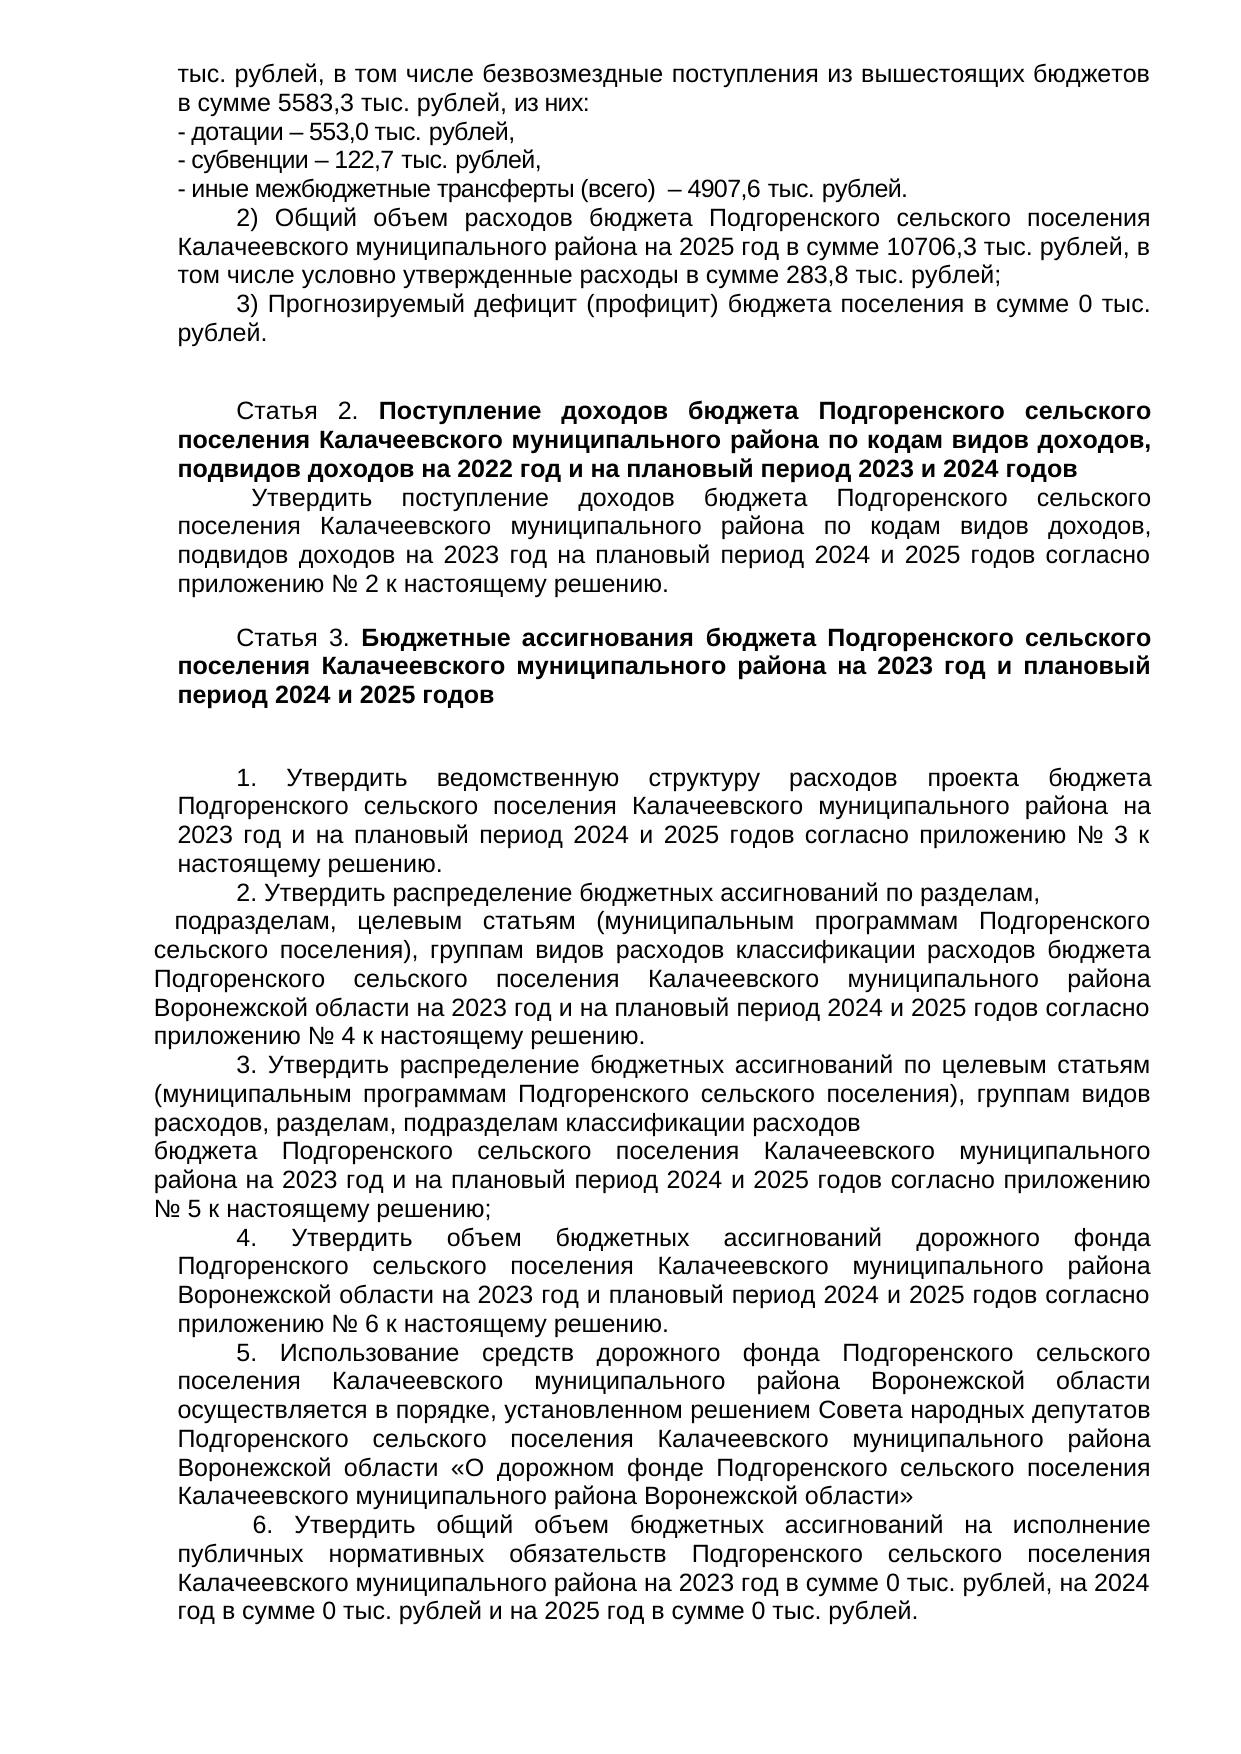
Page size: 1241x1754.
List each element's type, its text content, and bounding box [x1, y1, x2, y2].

text 3) Прогнозируемый дефицит (профицит) бюджета поселения в сумме 0 тыс. рублей. [177, 289, 1152, 347]
text бюджета Подгоренского сельского поселения Калачеевского муниципального района на 2023 год и на плановый период 2024 и 2025 годов согласно приложению № 5 к настоящему решению; [154, 1136, 1152, 1222]
text 2. Утвердить распределение бюджетных ассигнований по разделам, [177, 877, 1152, 906]
text - иные межбюджетные трансферты (всего) – 4907,6 тыс. рублей. [177, 174, 1152, 203]
text Утвердить поступление доходов бюджета Подгоренского сельского поселения Калачеевского муниципального района по кодам видов доходов, подвидов доходов на 2023 год на плановый период 2024 и 2025 годов согласно приложению № 2 к настоящему решению. [177, 482, 1152, 597]
text 4. Утвердить объем бюджетных ассигнований дорожного фонда Подгоренского сельского поселения Калачеевского муниципального района Воронежской области на 2023 год и плановый период 2024 и 2025 годов согласно приложению № 6 к настоящему решению. [177, 1222, 1152, 1337]
text - субвенции – 122,7 тыс. рублей, [177, 145, 1152, 174]
text - дотации – 553,0 тыс. рублей, [177, 117, 1152, 145]
text Статья 2. Поступление доходов бюджета Подгоренского сельского поселения Калачеевского муниципального района по кодам видов доходов, подвидов доходов на 2022 год и на плановый период 2023 и 2024 годов [177, 396, 1152, 482]
text 5. Использование средств дорожного фонда Подгоренского сельского поселения Калачеевского муниципального района Воронежской области осуществляется в порядке, установленном решением Совета народных депутатов Подгоренского сельского поселения Калачеевского муниципального района Воронежской области «О дорожном фонде Подгоренского сельского поселения Калачеевского муниципального района Воронежской области» [177, 1337, 1152, 1510]
text подразделам, целевым статьям (муниципальным программам Подгоренского сельского поселения), группам видов расходов классификации расходов бюджета Подгоренского сельского поселения Калачеевского муниципального района Воронежской области на 2023 год и на плановый период 2024 и 2025 годов согласно приложению № 4 к настоящему решению. [154, 906, 1152, 1050]
text 3. Утвердить распределение бюджетных ассигнований по целевым статьям (муниципальным программам Подгоренского сельского поселения), группам видов расходов, разделам, подразделам классификации расходов [154, 1050, 1152, 1136]
text 2) Общий объем расходов бюджета Подгоренского сельского поселения Калачеевского муниципального района на 2025 год в сумме 10706,3 тыс. рублей, в том числе условно утвержденные расходы в сумме 283,8 тыс. рублей; [177, 203, 1152, 289]
text Статья 3. Бюджетные ассигнования бюджета Подгоренского сельского поселения Калачеевского муниципального района на 2023 год и плановый период 2024 и 2025 годов [177, 622, 1152, 709]
text 6. Утвердить общий объем бюджетных ассигнований на исполнение публичных нормативных обязательств Подгоренского сельского поселения Калачеевского муниципального района на 2023 год в сумме 0 тыс. рублей, на 2024 год в сумме 0 тыс. рублей и на 2025 год в сумме 0 тыс. рублей. [177, 1510, 1152, 1625]
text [177, 59, 1152, 117]
text 1. Утвердить ведомственную структуру расходов проекта бюджета Подгоренского сельского поселения Калачеевского муниципального района на 2023 год и на плановый период 2024 и 2025 годов согласно приложению № 3 к настоящему решению. [177, 762, 1152, 877]
